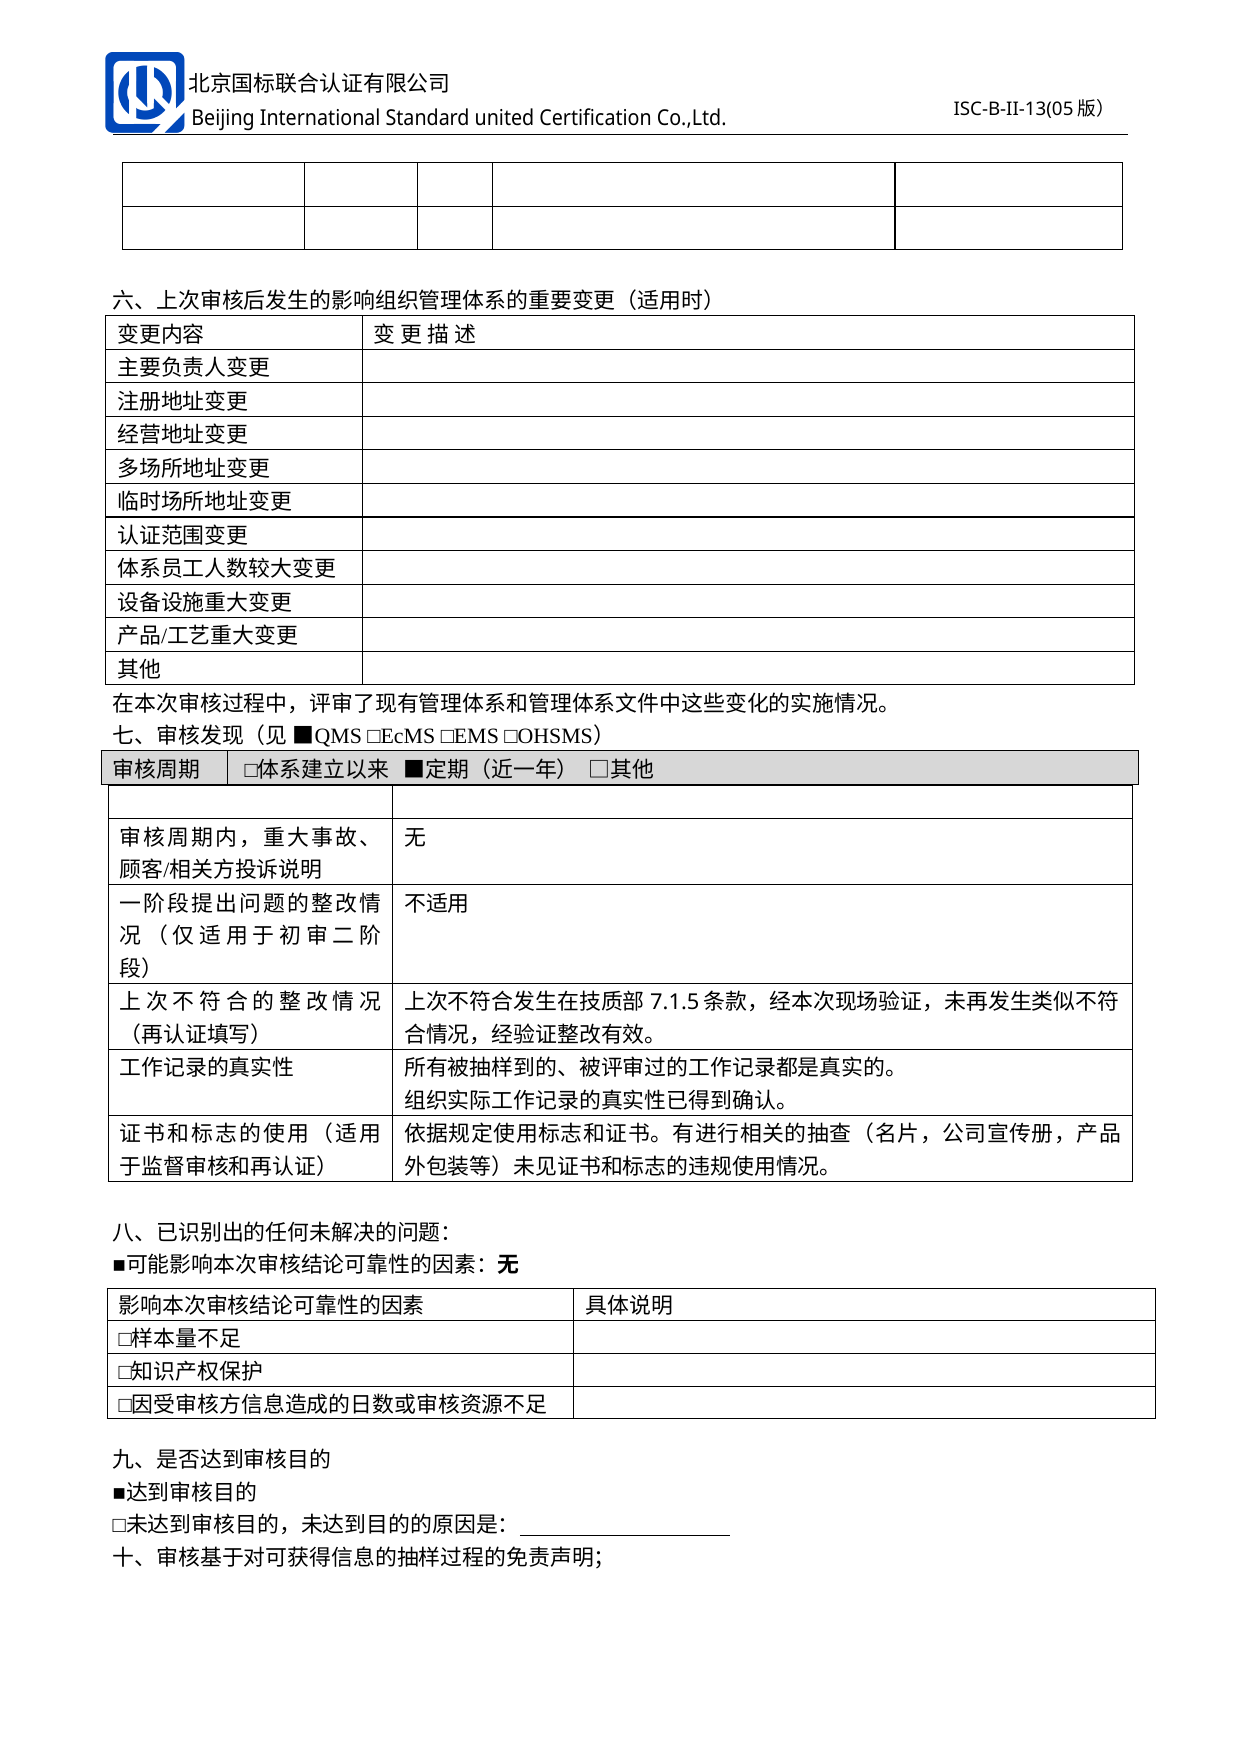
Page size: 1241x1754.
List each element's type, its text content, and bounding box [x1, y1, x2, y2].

list 审核发现（见 ■QMS □EcMS □EMS □OHSMS） [112, 718, 1128, 750]
table_cell 无 [393, 819, 1132, 884]
table_cell [363, 652, 1134, 684]
table_cell [574, 1354, 1155, 1386]
text 十、审核基于对可获得信息的抽样过程的免责声明； [112, 1539, 1128, 1572]
text 六、上次审核后发生的影响组织管理体系的重要变更（适用时） [112, 283, 1128, 315]
table_header 影响本次审核结论可靠性的因素 [108, 1289, 573, 1320]
table_header [109, 786, 392, 818]
text 九、是否达到审核目的 [112, 1419, 1128, 1474]
table_cell [363, 585, 1134, 617]
table_cell 工作记录的真实性 [109, 1050, 392, 1115]
table_cell □知识产权保护 [108, 1354, 573, 1386]
table_cell 其他 [106, 652, 362, 684]
table_cell 产品/工艺重大变更 [106, 618, 362, 651]
picture [105, 52, 185, 133]
table_header 具体说明 [574, 1289, 1155, 1320]
table_cell [305, 207, 417, 249]
table_cell [363, 417, 1134, 449]
table_header [393, 786, 1132, 818]
table_cell 一阶段提出问题的整改情况（仅适用于初审二阶段） [109, 885, 392, 983]
table_cell [363, 618, 1134, 651]
text 在本次审核过程中，评审了现有管理体系和管理体系文件中这些变化的实施情况。 [112, 685, 1128, 718]
table_cell [418, 207, 492, 249]
table_cell [363, 551, 1134, 583]
table_cell □因受审核方信息造成的日数或审核资源不足 [108, 1387, 573, 1418]
table_cell [574, 1387, 1155, 1418]
table_cell 主要负责人变更 [106, 350, 362, 382]
table_cell [363, 350, 1134, 382]
table_cell 审核周期内，重大事故、顾客/相关方投诉说明 [109, 819, 392, 884]
table_cell [574, 1321, 1155, 1353]
table_cell 证书和标志的使用（适用于监督审核和再认证） [109, 1116, 392, 1181]
table_cell [363, 383, 1134, 416]
table_header 审核周期 [102, 751, 227, 784]
table_cell [493, 163, 894, 206]
table_cell [896, 207, 1122, 249]
table_cell [493, 207, 894, 249]
table_cell [896, 163, 1122, 206]
text ■可能影响本次审核结论可靠性的因素：无 [112, 1247, 1128, 1279]
table_cell [305, 163, 417, 206]
table_cell 体系员工人数较大变更 [106, 551, 362, 583]
table_header 变 更 描 述 [363, 316, 1134, 349]
table_cell 所有被抽样到的、被评审过的工作记录都是真实的。 组织实际工作记录的真实性已得到确认。 [393, 1050, 1132, 1115]
table_cell 不适用 [393, 885, 1132, 983]
table_cell 多场所地址变更 [106, 450, 362, 483]
table_cell 临时场所地址变更 [106, 484, 362, 516]
table_header □体系建立以来 ■定期（近一年） □其他 [228, 751, 1138, 784]
table_cell [123, 207, 304, 249]
table_cell 设备设施重大变更 [106, 585, 362, 617]
text □未达到审核目的，未达到目的的原因是： [112, 1507, 1128, 1539]
table_cell □样本量不足 [108, 1321, 573, 1353]
table_cell [418, 163, 492, 206]
table_cell [363, 450, 1134, 483]
text 八、已识别出的任何未解决的问题： [112, 1214, 1128, 1247]
table_cell 经营地址变更 [106, 417, 362, 449]
table_cell [363, 518, 1134, 550]
table_cell [363, 484, 1134, 516]
table_cell 依据规定使用标志和证书。有进行相关的抽查（名片，公司宣传册，产品外包装等）未见证书和标志的违规使用情况。 [393, 1116, 1132, 1181]
table_header 变更内容 [106, 316, 362, 349]
text ■达到审核目的 [112, 1474, 1128, 1507]
table_cell 上次不符合发生在技质部7.1.5条款，经本次现场验证，未再发生类似不符合情况，经验证整改有效。 [393, 984, 1132, 1049]
table_cell 注册地址变更 [106, 383, 362, 416]
table_cell 上次不符合的整改情况（再认证填写） [109, 984, 392, 1049]
table_cell [123, 163, 304, 206]
table_cell 认证范围变更 [106, 518, 362, 550]
